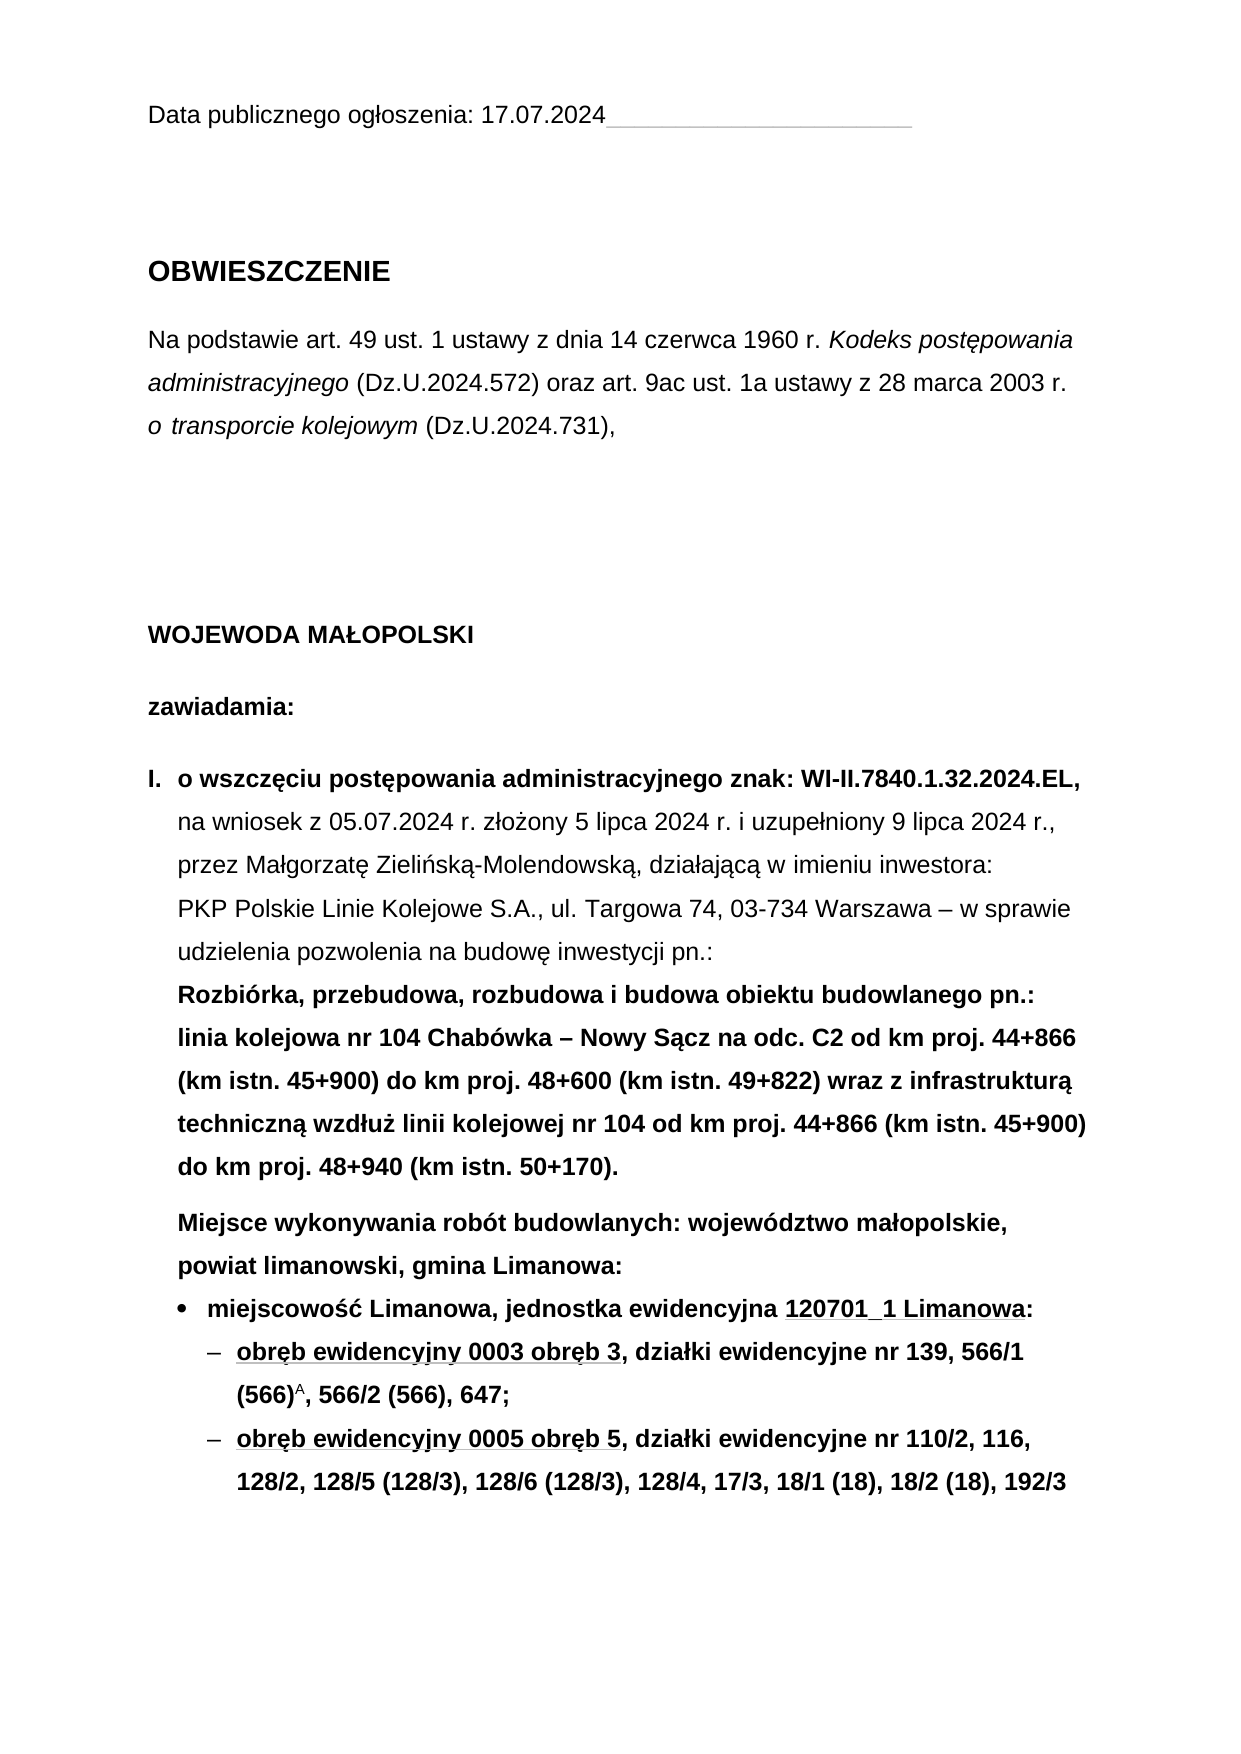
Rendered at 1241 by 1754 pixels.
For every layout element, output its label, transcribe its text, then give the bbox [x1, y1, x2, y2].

text Na podstawie art. 49 ust. 1 ustawy z dnia 14 czerwca 1960 r. Kodeks postępowania administracyjnego (Dz.U.2024.572) oraz art. 9ac ust. 1a ustawy z 28 marca 2003 r. o transporcie kolejowym (Dz.U.2024.731), [148, 325, 1092, 440]
text Miejsce wykonywania robót budowlanych: województwo małopolskie, powiat limanowski, gmina Limanowa: [177, 1208, 1092, 1280]
list miejscowość Limanowa, jednostka ewidencyjna 120701_1 Limanowa: [177, 1294, 1092, 1323]
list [207, 1424, 1092, 1496]
text Rozbiórka, przebudowa, rozbudowa i budowa obiektu budowlanego pn.: linia kolejowa nr 104 Chabówka – Nowy Sącz na odc. C2 od km proj. 44+866 (km istn. 45+900) do km proj. 48+600 (km istn. 49+822) wraz z infrastrukturą techniczną wzdłuż linii kolejowej nr 104 od km proj. 44+866 (km istn. 45+900) do km proj. 48+940 (km istn. 50+170). [177, 980, 1092, 1181]
text I. o wszczęciu postępowania administracyjnego znak: WI-II.7840.1.32.2024.EL, na wniosek z 05.07.2024 r. złożony 5 lipca 2024 r. i uzupełniony 9 lipca 2024 r., przez Małgorzatę Zielińską-Molendowską, działającą w imieniu inwestora: PKP Polskie Linie Kolejowe S.A., ul. Targowa 74, 03-734 Warszawa – w sprawie udzielenia pozwolenia na budowę inwestycji pn.: [148, 764, 1092, 965]
text zawiadamia: [148, 692, 1092, 721]
subtitle OBWIESZCZENIE [148, 254, 1092, 287]
list obręb ewidencyjny 0003 obręb 3, działki ewidencyjne nr 139, 566/1 (566)A, 566/2 (566), 647; [207, 1337, 1092, 1409]
subtitle WOJEWODA MAŁOPOLSKI [148, 619, 1092, 648]
